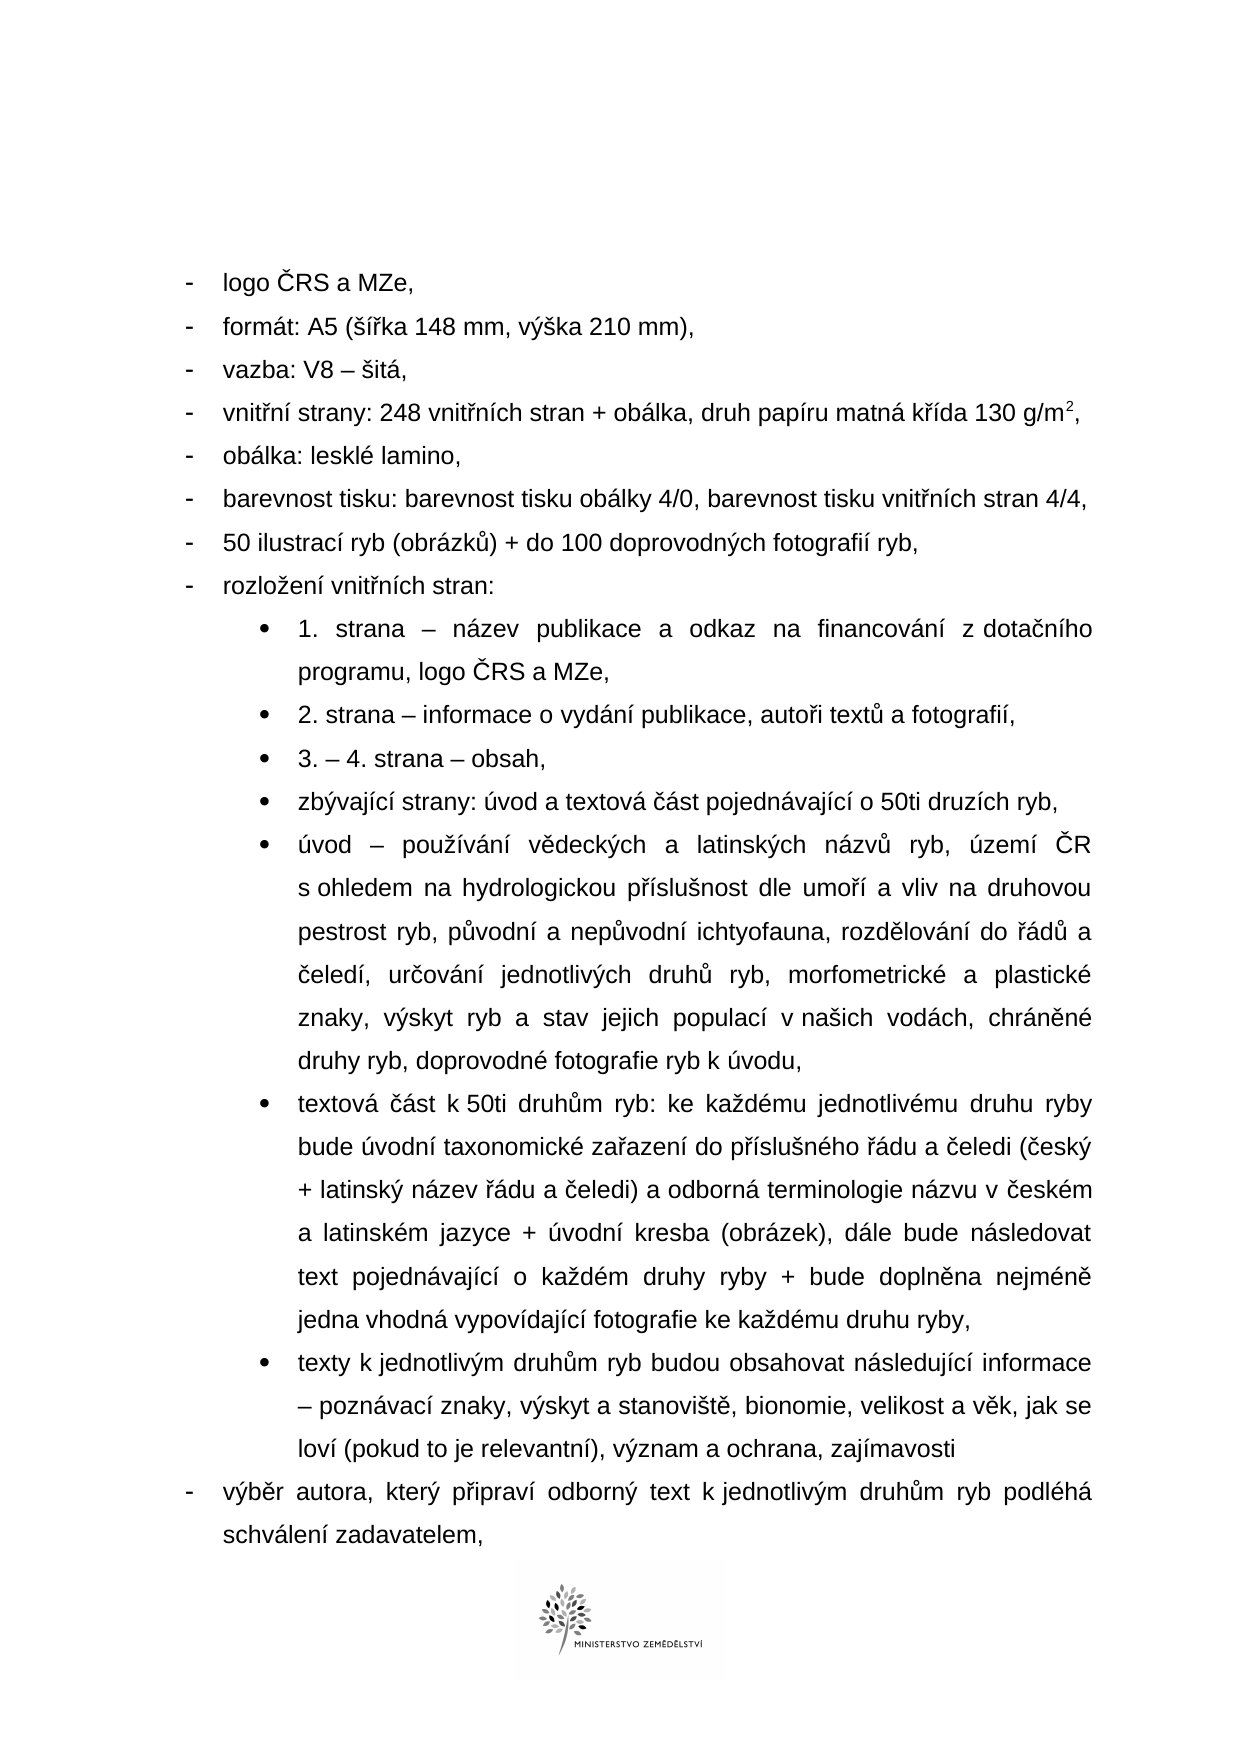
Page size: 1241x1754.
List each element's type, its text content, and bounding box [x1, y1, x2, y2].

list 50 ilustrací ryb (obrázků) + do 100 doprovodných fotografií ryb, [185, 528, 1093, 556]
list 1. strana – název publikace a odkaz na financování z dotačního programu, logo ČRS a MZe, [260, 614, 1093, 686]
list 2. strana – informace o vydání publikace, autoři textů a fotografií, [260, 700, 1093, 729]
list zbývající strany: úvod a textová část pojednávající o 50ti druzích ryb, [260, 787, 1093, 816]
list barevnost tisku: barevnost tisku obálky 4/0, barevnost tisku vnitřních stran 4/4, [185, 484, 1093, 513]
list vnitřní strany: 248 vnitřních stran + obálka, druh papíru matná křída 130 g/m2, [185, 398, 1093, 427]
list texty k jednotlivým druhům ryb budou obsahovat následující informace – poznávací znaky, výskyt a stanoviště, bionomie, velikost a věk, jak se loví (pokud to je relevantní), význam a ochrana, zajímavosti [260, 1348, 1093, 1463]
list obálka: lesklé lamino, [185, 441, 1093, 470]
picture [513, 1558, 728, 1681]
list úvod – používání vědeckých a latinských názvů ryb, území ČR s ohledem na hydrologickou příslušnost dle umoří a vliv na druhovou pestrost ryb, původní a nepůvodní ichtyofauna, rozdělování do řádů a čeledí, určování jednotlivých druhů ryb, morfometrické a plastické znaky, výskyt ryb a stav jejich populací v našich vodách, chráněné druhy ryb, doprovodné fotografie ryb k úvodu, [260, 830, 1093, 1074]
list logo ČRS a MZe, [185, 268, 1093, 297]
list vazba: V8 – šitá, [185, 355, 1093, 383]
list 3. – 4. strana – obsah, [260, 744, 1093, 772]
list textová část k 50ti druhům ryb: ke každému jednotlivému druhu ryby bude úvodní taxonomické zařazení do příslušného řádu a čeledi (český + latinský název řádu a čeledi) a odborná terminologie názvu v českém a latinském jazyce + úvodní kresba (obrázek), dále bude následovat text pojednávající o každém druhy ryby + bude doplněna nejméně jedna vhodná vypovídající fotografie ke každému druhu ryby, [260, 1089, 1093, 1333]
list výběr autora, který připraví odborný text k jednotlivým druhům ryb podléhá schválení zadavatelem, [185, 1477, 1093, 1549]
list formát: A5 (šířka 148 mm, výška 210 mm), [185, 311, 1093, 340]
list rozložení vnitřních stran: [185, 571, 1093, 600]
